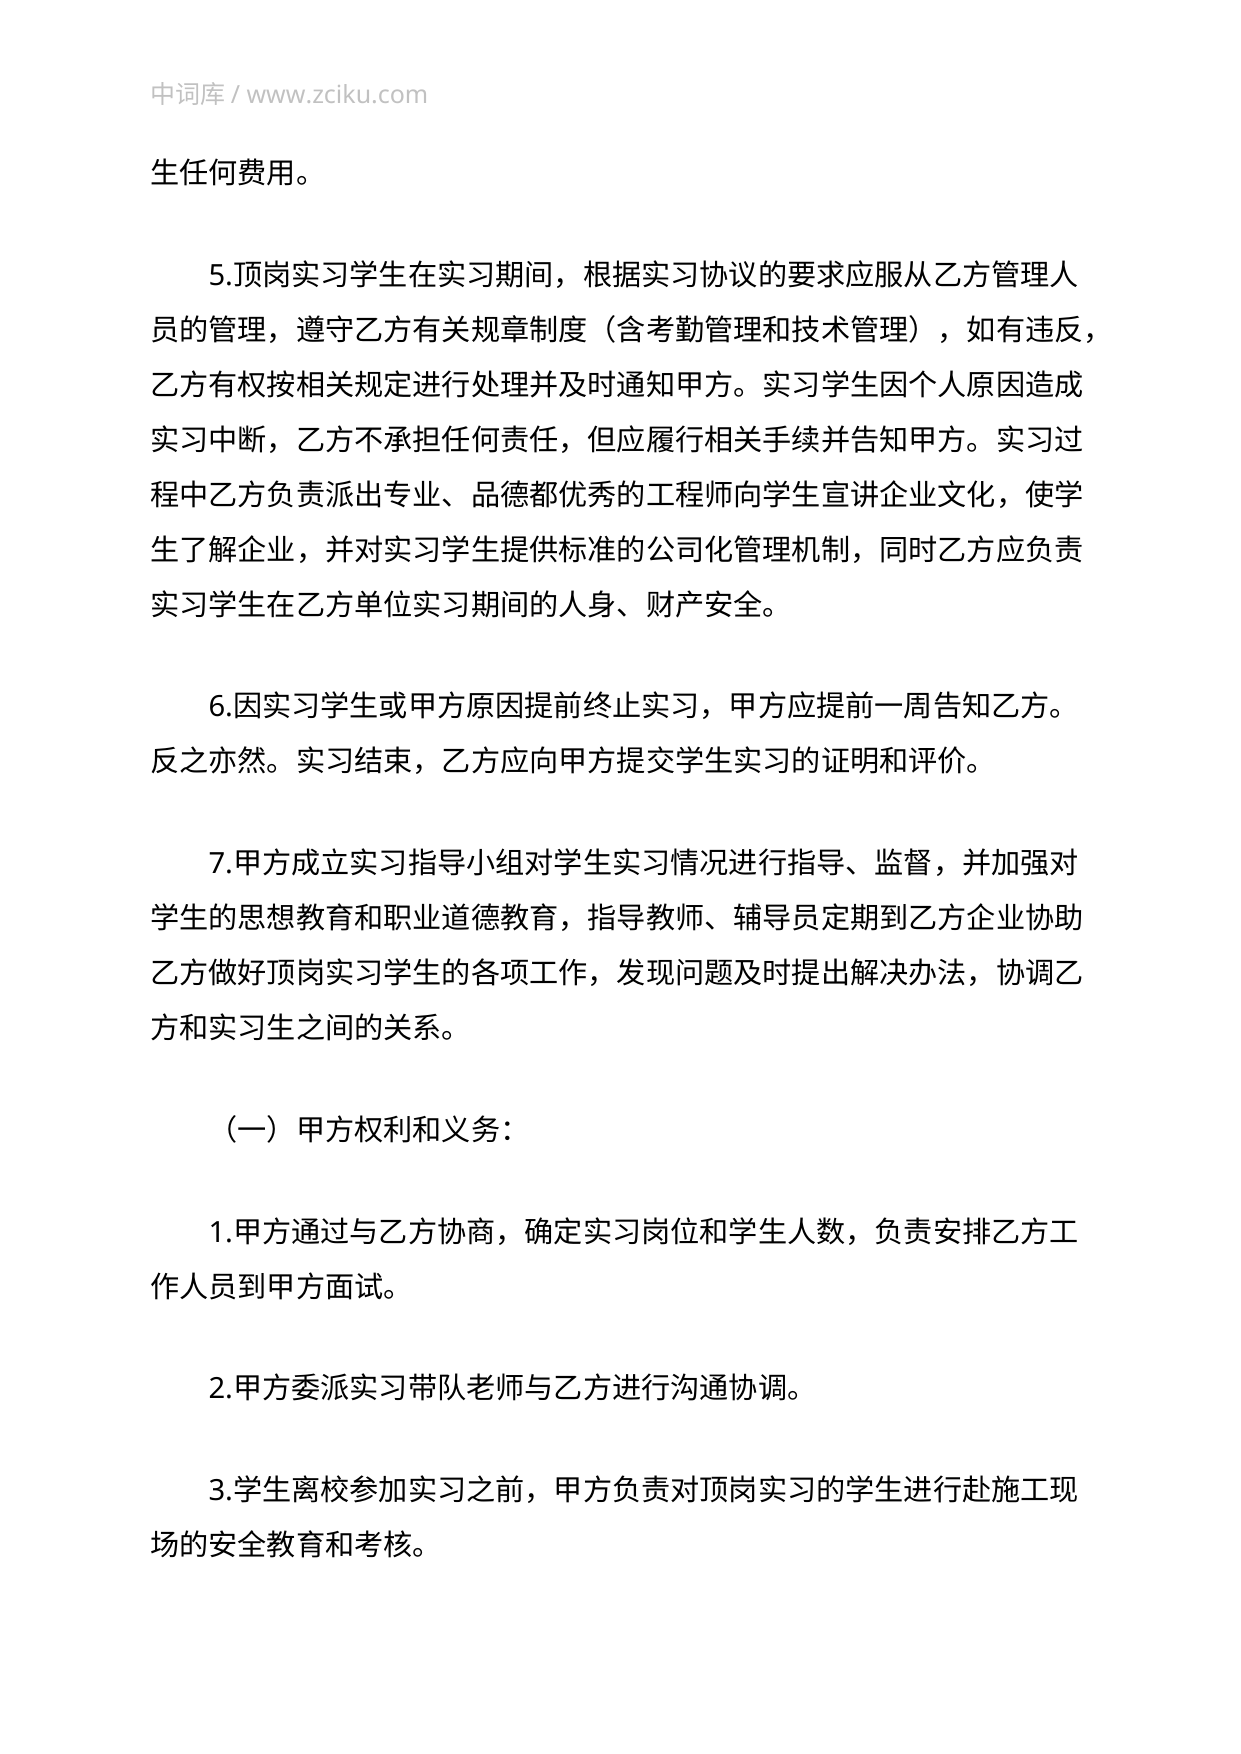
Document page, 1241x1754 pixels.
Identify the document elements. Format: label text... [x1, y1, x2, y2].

text 7.甲方成立实习指导小组对学生实习情况进行指导、监督，并加强对学生的思想教育和职业道德教育，指导教师、辅导员定期到乙方企业协助乙方做好顶岗实习学生的各项工作，发现问题及时提出解决办法，协调乙方和实习生之间的关系。 [150, 840, 1090, 1047]
text 5.顶岗实习学生在实习期间，根据实习协议的要求应服从乙方管理人员的管理，遵守乙方有关规章制度（含考勤管理和技术管理），如有违反，乙方有权按相关规定进行处理并及时通知甲方。实习学生因个人原因造成实习中断，乙方不承担任何责任，但应履行相关手续并告知甲方。实习过程中乙方负责派出专业、品德都优秀的工程师向学生宣讲企业文化，使学生了解企业，并对实习学生提供标准的公司化管理机制，同时乙方应负责实习学生在乙方单位实习期间的人身、财产安全。 [150, 252, 1090, 623]
text 1.甲方通过与乙方协商，确定实习岗位和学生人数，负责安排乙方工作人员到甲方面试。 [150, 1208, 1090, 1305]
text 6.因实习学生或甲方原因提前终止实习，甲方应提前一周告知乙方。反之亦然。实习结束，乙方应向甲方提交学生实习的证明和评价。 [150, 683, 1090, 780]
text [150, 150, 1090, 192]
text （一）甲方权利和义务： [150, 1106, 1090, 1149]
text 3.学生离校参加实习之前，甲方负责对顶岗实习的学生进行赴施工现场的安全教育和考核。 [150, 1467, 1090, 1564]
text 2.甲方委派实习带队老师与乙方进行沟通协调。 [150, 1365, 1090, 1407]
